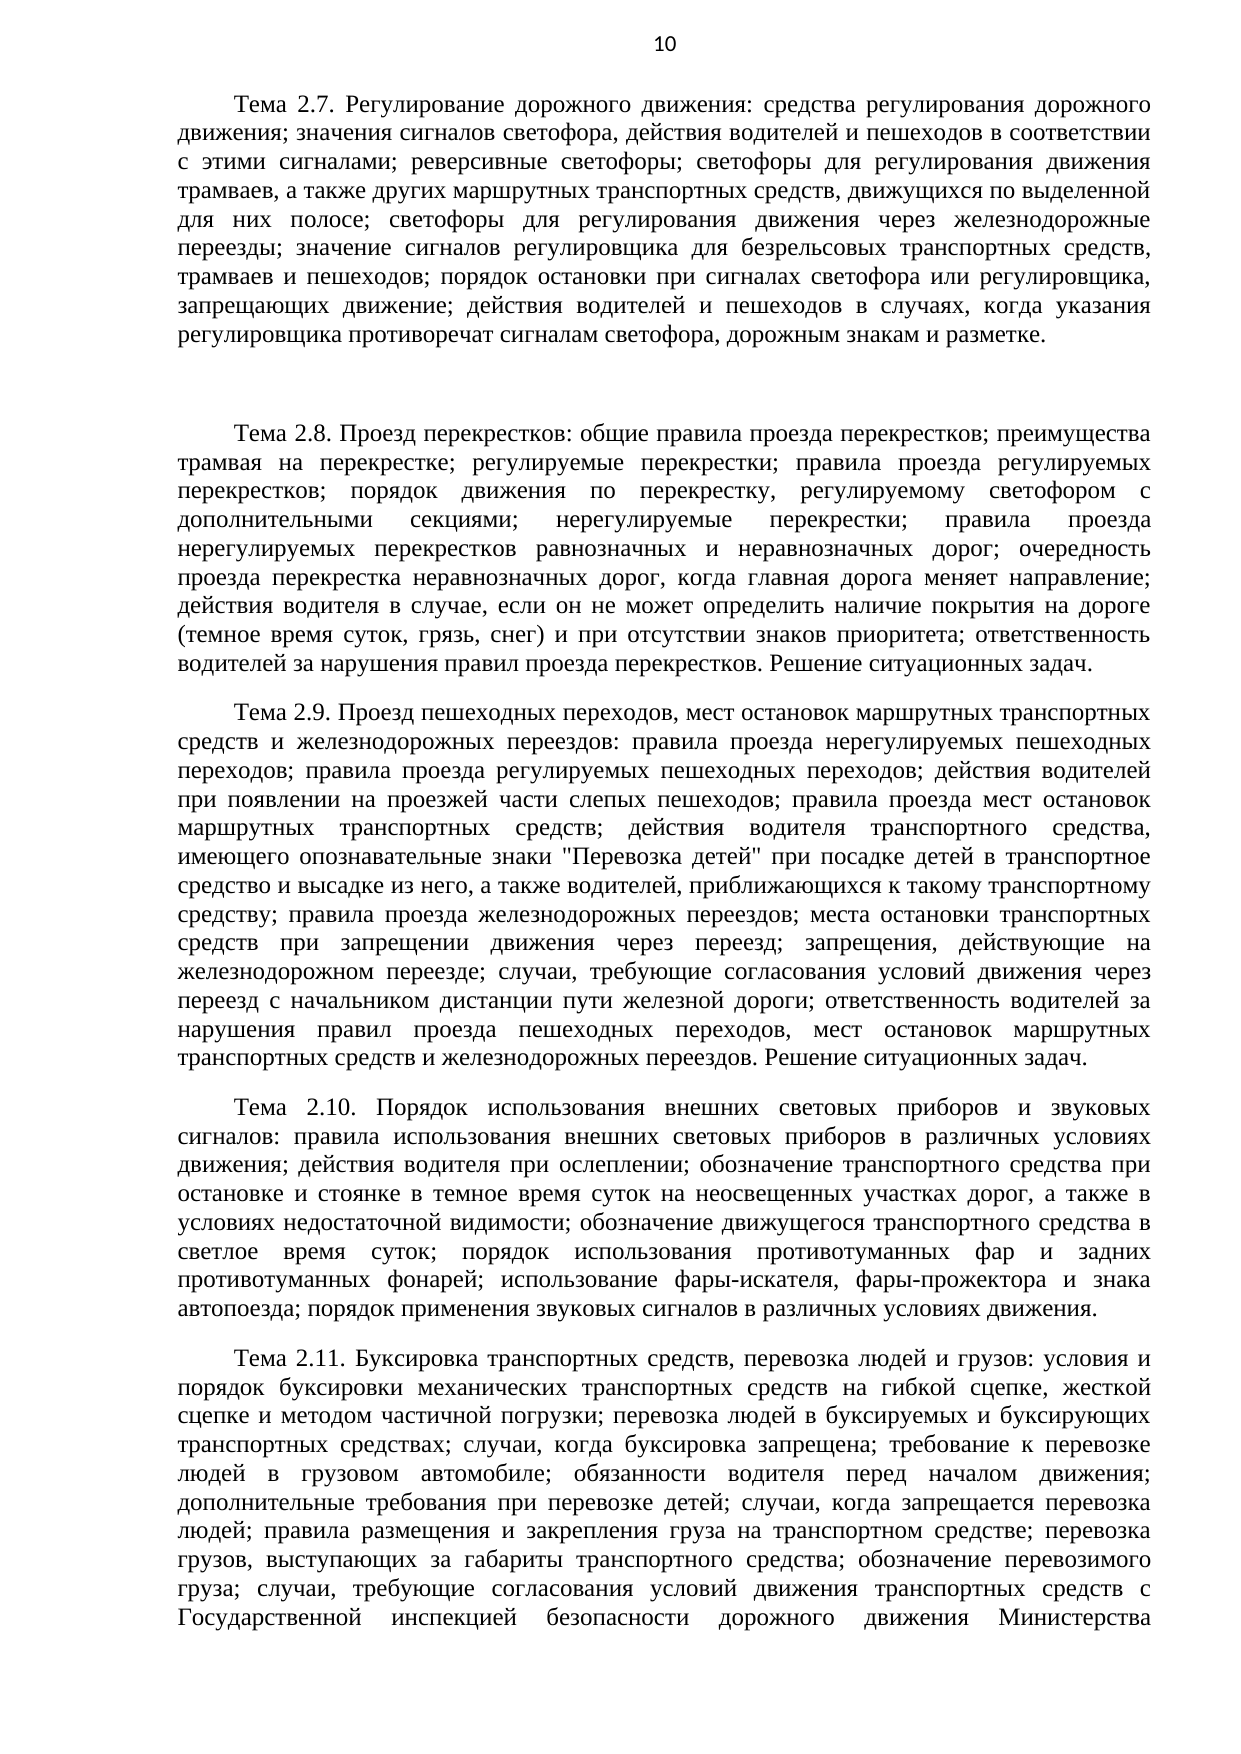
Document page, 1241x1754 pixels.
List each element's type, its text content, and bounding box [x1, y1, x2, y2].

text Тема 2.10. Порядок использования внешних световых приборов и звуковых сигналов: правила использования внешних световых приборов в различных условиях движения; действия водителя при ослеплении; обозначение транспортного средства при остановке и стоянке в темное время суток на неосвещенных участках дорог, а также в условиях недостаточной видимости; обозначение движущегося транспортного средства в светлое время суток; порядок использования противотуманных фар и задних противотуманных фонарей; использование фары-искателя, фары-прожектора и знака автопоезда; порядок применения звуковых сигналов в различных условиях движения. [177, 1092, 1152, 1322]
text Тема 2.9. Проезд пешеходных переходов, мест остановок маршрутных транспортных средств и железнодорожных переездов: правила проезда нерегулируемых пешеходных переходов; правила проезда регулируемых пешеходных переходов; действия водителей при появлении на проезжей части слепых пешеходов; правила проезда мест остановок маршрутных транспортных средств; действия водителя транспортного средства, имеющего опознавательные знаки "Перевозка детей" при посадке детей в транспортное средство и высадке из него, а также водителей, приближающихся к такому транспортному средству; правила проезда железнодорожных переездов; места остановки транспортных средств при запрещении движения через переезд; запрещения, действующие на железнодорожном переезде; случаи, требующие согласования условий движения через переезд с начальником дистанции пути железной дороги; ответственность водителей за нарушения правил проезда пешеходных переходов, мест остановок маршрутных транспортных средств и железнодорожных переездов. Решение ситуационных задач. [177, 697, 1152, 1071]
text Тема 2.8. Проезд перекрестков: общие правила проезда перекрестков; преимущества трамвая на перекрестке; регулируемые перекрестки; правила проезда регулируемых перекрестков; порядок движения по перекрестку, регулируемому светофором с дополнительными секциями; нерегулируемые перекрестки; правила проезда нерегулируемых перекрестков равнозначных и неравнозначных дорог; очередность проезда перекрестка неравнозначных дорог, когда главная дорога меняет направление; действия водителя в случае, если он не может определить наличие покрытия на дороге (темное время суток, грязь, снег) и при отсутствии знаков приоритета; ответственность водителей за нарушения правил проезда перекрестков. Решение ситуационных задач. [177, 418, 1152, 677]
text Тема 2.7. Регулирование дорожного движения: средства регулирования дорожного движения; значения сигналов светофора, действия водителей и пешеходов в соответствии с этими сигналами; реверсивные светофоры; светофоры для регулирования движения трамваев, а также других маршрутных транспортных средств, движущихся по выделенной для них полосе; светофоры для регулирования движения через железнодорожные переезды; значение сигналов регулировщика для безрельсовых транспортных средств, трамваев и пешеходов; порядок остановки при сигналах светофора или регулировщика, запрещающих движение; действия водителей и пешеходов в случаях, когда указания регулировщика противоречат сигналам светофора, дорожным знакам и разметке. [177, 89, 1152, 347]
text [177, 1343, 1152, 1630]
